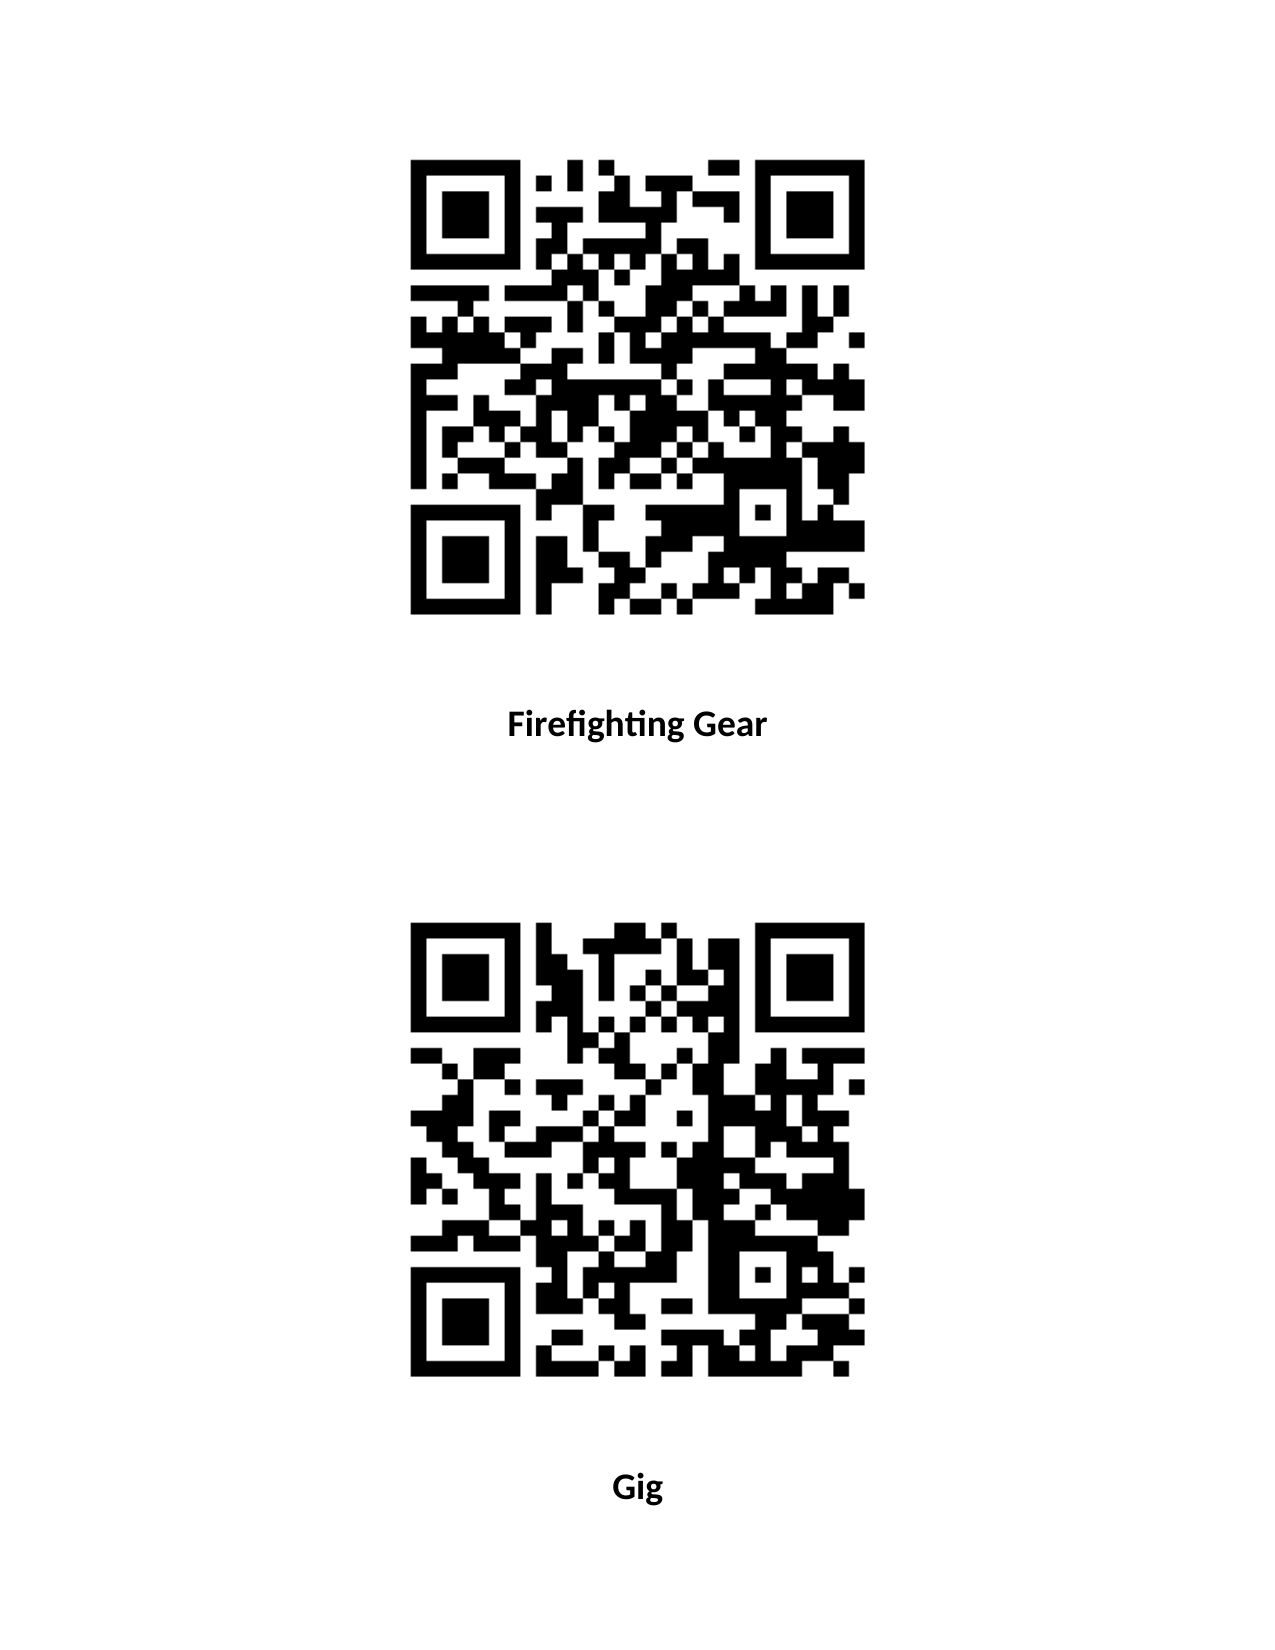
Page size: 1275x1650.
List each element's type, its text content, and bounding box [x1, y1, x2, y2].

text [150, 75, 1125, 746]
picture [325, 75, 951, 701]
picture [325, 837, 951, 1463]
